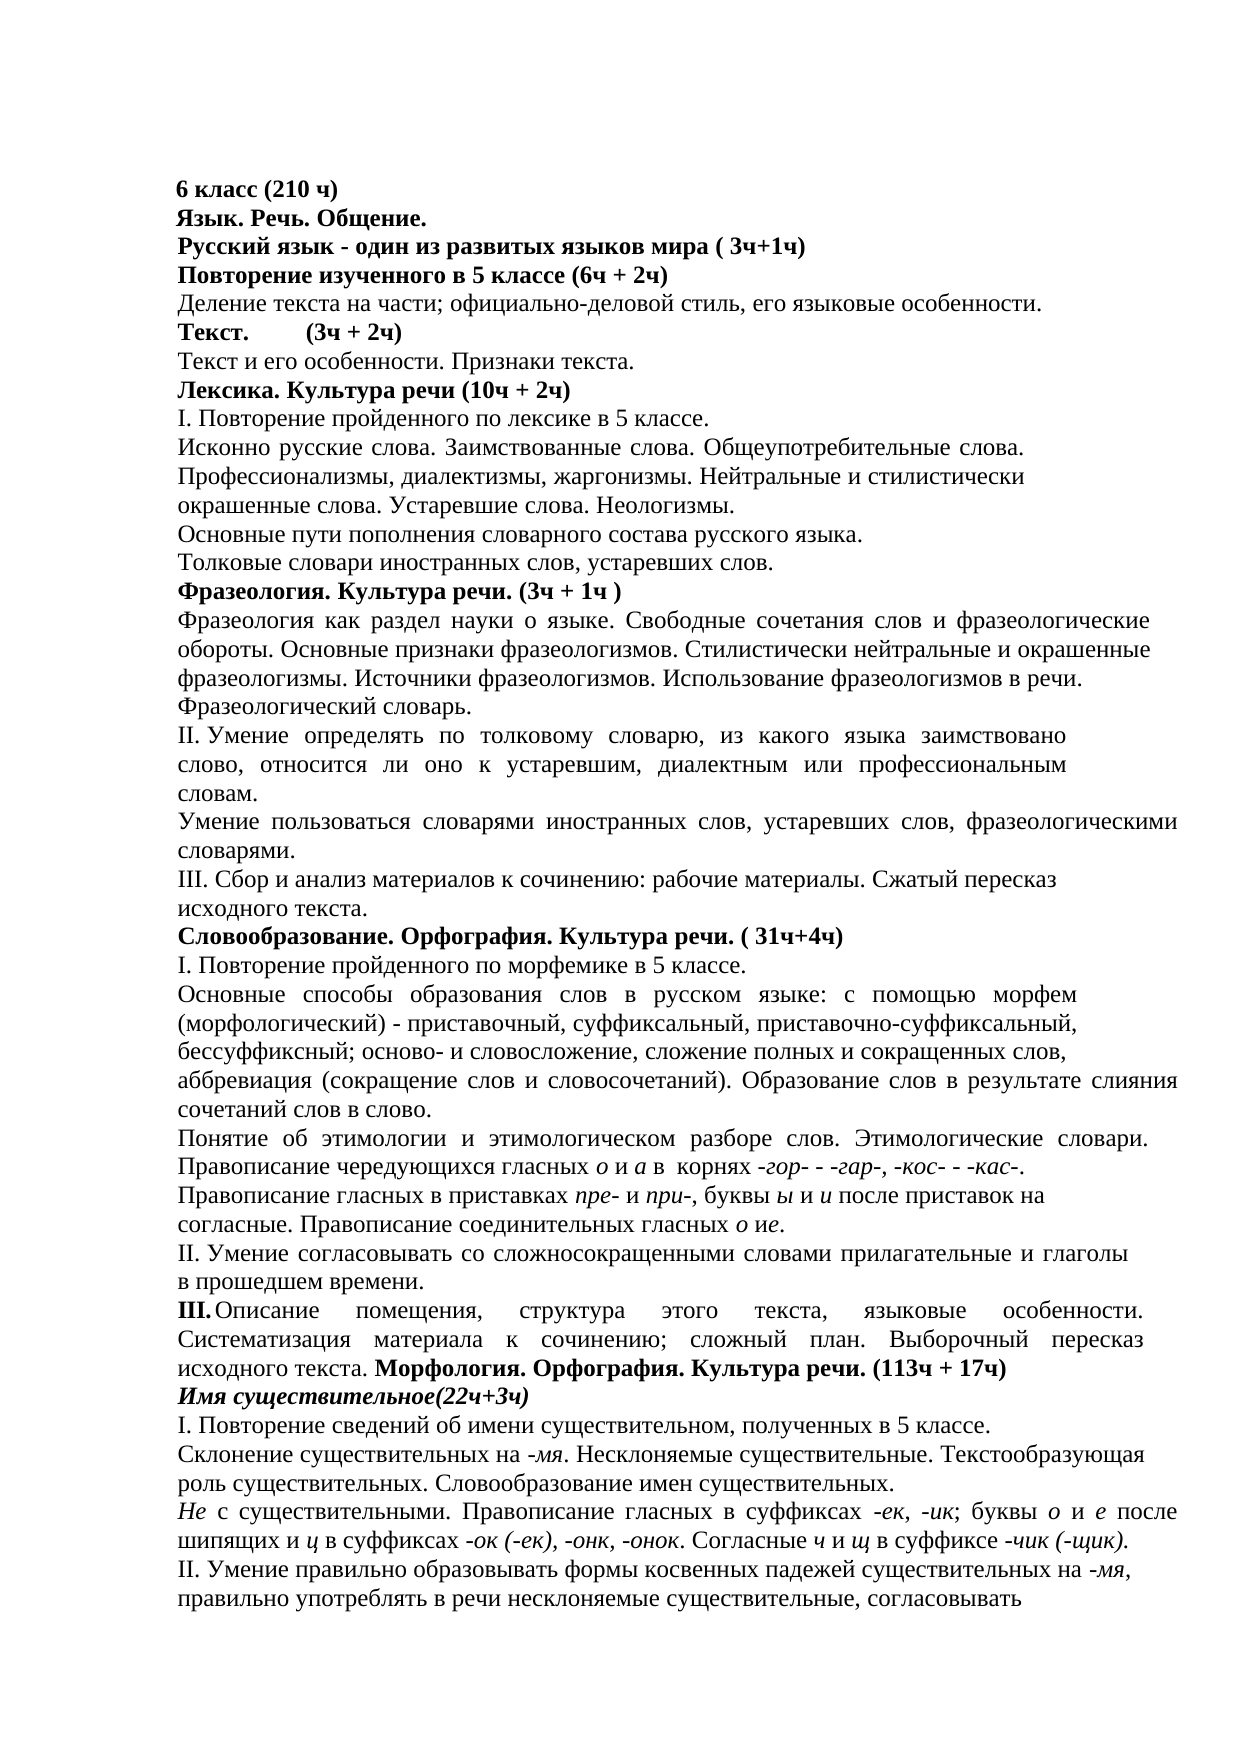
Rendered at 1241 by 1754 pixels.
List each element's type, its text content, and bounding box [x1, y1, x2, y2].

list Описание помещения, структура этого текста, языковые особенности. Систематизация материала к сочинению; сложный план. Выборочный пересказ исходного текста. Морфология. Орфография. Культура речи. (113ч + 17ч) [177, 1295, 1144, 1381]
text Не с существительными. Правописание гласных в суффиксах -ек, -ик; буквы о и е после шипящих и ц в суффиксах -ок (-ек), -онк, -онок. Согласные ч и щ в суффиксе -чик (-щик). [177, 1496, 1178, 1554]
text Понятие об этимологии и этимологическом разборе слов. Этимологические словари. Правописание чередующихся гласных о и а в корнях -гор- - -гар-, -кос- - -кас-. [177, 1123, 1149, 1180]
list Умение определять по толковому словарю, из какого языка заимствовано слово, относится ли оно к устаревшим, диалектным или профессиональным словам. [177, 720, 1067, 806]
list Сбор и анализ материалов к сочинению: рабочие материалы. Сжатый пересказ исходного текста. [177, 864, 1057, 921]
subtitle Фразеология. Культура речи. (3ч + 1ч ) [177, 577, 1178, 605]
text аббревиация (сокращение слов и словосочетаний). Образование слов в результате слияния сочетаний слов в слово. [177, 1065, 1178, 1123]
list Повторение пройденного по лексике в 5 классе. [177, 404, 1178, 432]
subtitle 6 класс (210 ч) [176, 174, 1153, 203]
list Умение правильно образовывать формы косвенных падежей существительных на -мя, правильно употреблять в речи несклоняемые существительные, согласовывать [177, 1554, 1131, 1611]
text Фразеологический словарь. [177, 691, 1178, 720]
text Деление текста на части; официально-деловой стиль, его языковые особенности. [177, 289, 1178, 317]
subtitle Текст. (3ч + 2ч) [177, 318, 1178, 346]
text Основные пути пополнения словарного состава русского языка. Толковые словари иностранных слов, устаревших слов. [177, 519, 864, 576]
subtitle Русский язык - один из развитых языков мира ( 3ч+1ч) Повторение изученного в 5 классе (6ч + 2ч) [177, 231, 807, 289]
text Исконно русские слова. Заимствованные слова. Общеупотребительные слова. Профессионализмы, диалектизмы, жаргонизмы. Нейтральные и стилистически окрашенные слова. Устаревшие слова. Неологизмы. [177, 432, 1025, 519]
text Текст и его особенности. Признаки текста. [177, 346, 1178, 375]
text Умение пользоваться словарями иностранных слов, устаревших слов, фразеологическими словарями. [177, 806, 1178, 864]
text Правописание гласных в приставках пре- и при-, буквы ы и и после приставок на согласные. Правописание соединительных гласных о ие. [177, 1180, 1045, 1238]
text Склонение существительных на -мя. Несклоняемые существительные. Текстообразующая роль существительных. Словообразование имен существительных. [177, 1439, 1145, 1496]
text Язык. Речь. Общение. [176, 203, 430, 231]
subtitle Лексика. Культура речи (10ч + 2ч) [177, 375, 1178, 404]
subtitle Имя существительное(22ч+3ч) [177, 1382, 1178, 1410]
text Фразеология как раздел науки о языке. Свободные сочетания слов и фразеологические обороты. Основные признаки фразеологизмов. Стилистически нейтральные и окрашенные фразеологизмы. Источники фразеологизмов. Использование фразеологизмов в речи. [177, 605, 1151, 691]
list Умение согласовывать со сложносокращенными словами прилагательные и глаголы в прошедшем времени. [177, 1238, 1129, 1295]
list Повторение сведений об имени существительном, полученных в 5 классе. [177, 1410, 1178, 1439]
list Повторение пройденного по морфемике в 5 классе. [177, 950, 1178, 979]
text Основные способы образования слов в русском языке: с помощью морфем (морфологический) - приставочный, суффиксальный, приставочно-суффиксальный, бессуффиксный; осново- и словосложение, сложение полных и сокращенных слов, [177, 979, 1078, 1065]
subtitle Словообразование. Орфография. Культура речи. ( 31ч+4ч) [177, 922, 1178, 950]
